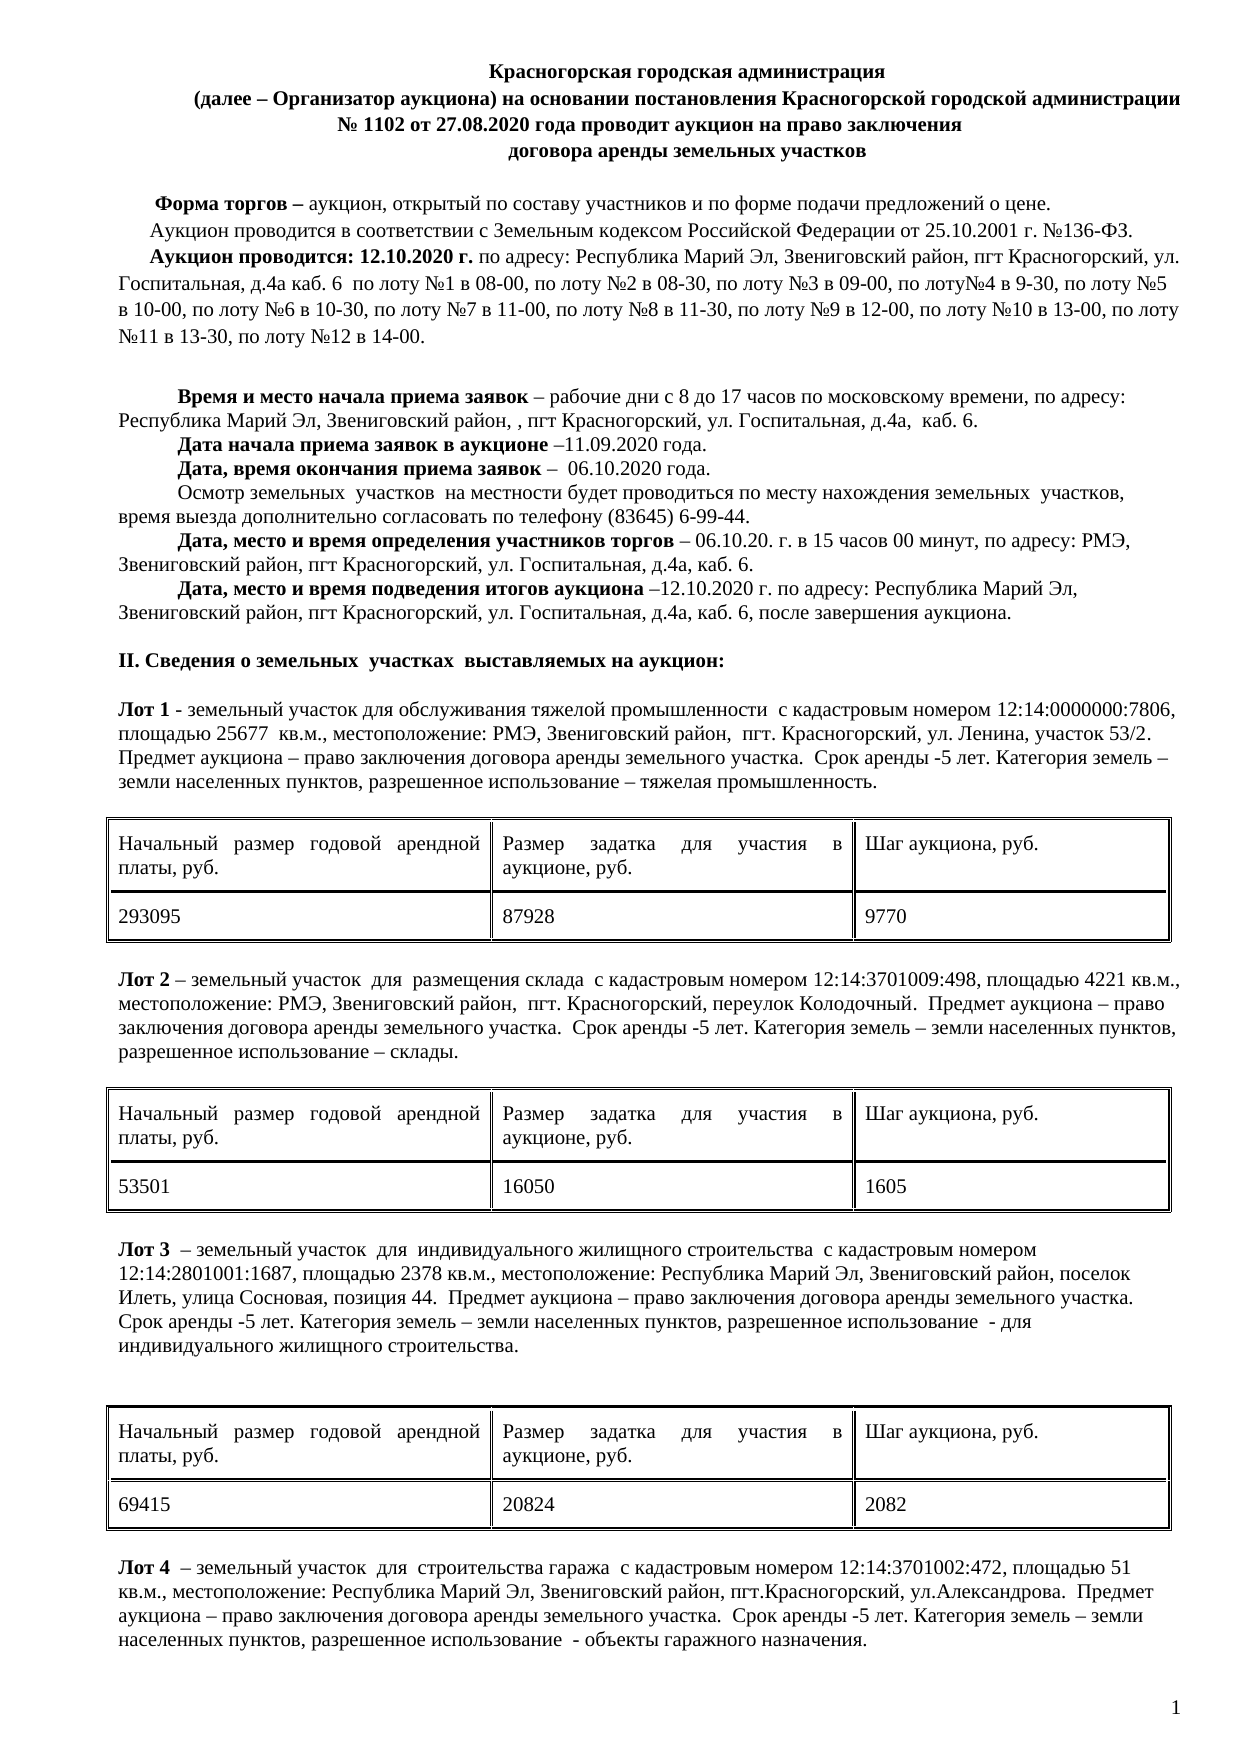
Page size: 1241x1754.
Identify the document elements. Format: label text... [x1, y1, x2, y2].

text Дата начала приема заявок в аукционе –11.09.2020 года. [118, 432, 1181, 456]
text (далее – Организатор аукциона) на основании постановления Красногорской городской администрации № 1102 от 27.08.2020 года проводит аукцион на право заключения [118, 86, 1181, 136]
table_cell 53501 [109, 1160, 491, 1209]
table_cell 293095 [109, 890, 491, 939]
text Дата, место и время подведения итогов аукциона –12.10.2020 г. по адресу: Республика Марий Эл, Звениговский район, пгт Красногорский, ул. Госпитальная, д.4а, каб. 6, после завершения аукциона. [118, 576, 1181, 624]
table_cell 69415 [109, 1478, 491, 1527]
table_header Начальный размер годовой арендной платы, руб. [109, 1090, 491, 1160]
text Время и место начала приема заявок – рабочие дни с 8 до 17 часов по московскому времени, по адресу: Республика Марий Эл, Звениговский район, , пгт Красногорский, ул. Госпитальная, д.4а, каб. 6. [118, 384, 1181, 432]
text Осмотр земельных участков на местности будет проводиться по месту нахождения земельных участков, время выезда дополнительно согласовать по телефону (83645) 6-99-44. [118, 480, 1181, 528]
table_cell 2082 [854, 1478, 1169, 1527]
text Лот 4 – земельный участок для строительства гаража с кадастровым номером 12:14:3701002:472, площадью 51 кв.м., местоположение: Республика Марий Эл, Звениговский район, пгт.Красногорский, ул.Александрова. Предмет аукциона – право заключения договора аренды земельного участка. Срок аренды -5 лет. Категория земель – земли населенных пунктов, разрешенное использование - объекты гаражного назначения. [118, 1554, 1181, 1651]
text II. Сведения о земельных участках выставляемых на аукцион: [118, 648, 1181, 672]
text Лот 1 - земельный участок для обслуживания тяжелой промышленности с кадастровым номером 12:14:0000000:7806, площадью 25677 кв.м., местоположение: РМЭ, Звениговский район, пгт. Красногорский, ул. Ленина, участок 53/2. Предмет аукциона – право заключения договора аренды земельного участка. Срок аренды -5 лет. Категория земель – земли населенных пунктов, разрешенное использование – тяжелая промышленность. [118, 696, 1181, 793]
table_cell 16050 [491, 1160, 854, 1209]
text Форма торгов – аукцион, открытый по составу участников и по форме подачи предложений о цене. [118, 191, 1181, 215]
text Аукцион проводится в соответствии с Земельным кодексом Российской Федерации от 25.10.2001 г. №136-ФЗ. [118, 218, 1181, 242]
table_header Шаг аукциона, руб. [854, 1408, 1168, 1478]
text Аукцион проводится: 12.10.2020 г. по адресу: Республика Марий Эл, Звениговский район, пгт Красногорский, ул. Госпитальная, д.4а каб. 6 по лоту №1 в 08-00, по лоту №2 в 08-30, по лоту №3 в 09-00, по лоту№4 в 9-30, по лоту №5 в 10-00, по лоту №6 в 10-30, по лоту №7 в 11-00, по лоту №8 в 11-30, по лоту №9 в 12-00, по лоту №10 в 13-00, по лоту №11 в 13-30, по лоту №12 в 14-00. [118, 244, 1181, 348]
table_cell 87928 [491, 890, 854, 939]
text Дата, время окончания приема заявок – 06.10.2020 года. [118, 456, 1181, 480]
table_header Начальный размер годовой арендной платы, руб. [109, 820, 491, 890]
text Лот 2 – земельный участок для размещения склада с кадастровым номером 12:14:3701009:498, площадью 4221 кв.м., местоположение: РМЭ, Звениговский район, пгт. Красногорский, переулок Колодочный. Предмет аукциона – право заключения договора аренды земельного участка. Срок аренды -5 лет. Категория земель – земли населенных пунктов, разрешенное использование – склады. [118, 966, 1181, 1063]
table_cell 1605 [854, 1160, 1168, 1209]
text договора аренды земельных участков [118, 138, 1181, 162]
text Лот 3 – земельный участок для индивидуального жилищного строительства с кадастровым номером 12:14:2801001:1687, площадью 2378 кв.м., местоположение: Республика Марий Эл, Звениговский район, поселок Илеть, улица Сосновая, позиция 44. Предмет аукциона – право заключения договора аренды земельного участка. Срок аренды -5 лет. Категория земель – земли населенных пунктов, разрешенное использование - для индивидуального жилищного строительства. [118, 1236, 1181, 1357]
text Красногорская городская администрация [118, 59, 1181, 83]
table_header Размер задатка для участия в аукционе, руб. [491, 1407, 854, 1478]
table_cell 20824 [491, 1478, 854, 1527]
text Дата, место и время определения участников торгов – 06.10.20. г. в 15 часов 00 минут, по адресу: РМЭ, Звениговский район, пгт Красногорский, ул. Госпитальная, д.4а, каб. 6. [118, 528, 1181, 576]
table_cell 9770 [854, 890, 1168, 939]
table_header Размер задатка для участия в аукционе, руб. [491, 818, 854, 890]
table_header Шаг аукциона, руб. [854, 820, 1168, 890]
table_header Размер задатка для участия в аукционе, руб. [491, 1088, 854, 1160]
table_header Шаг аукциона, руб. [854, 1090, 1168, 1160]
table_header Начальный размер годовой арендной платы, руб. [109, 1408, 491, 1478]
